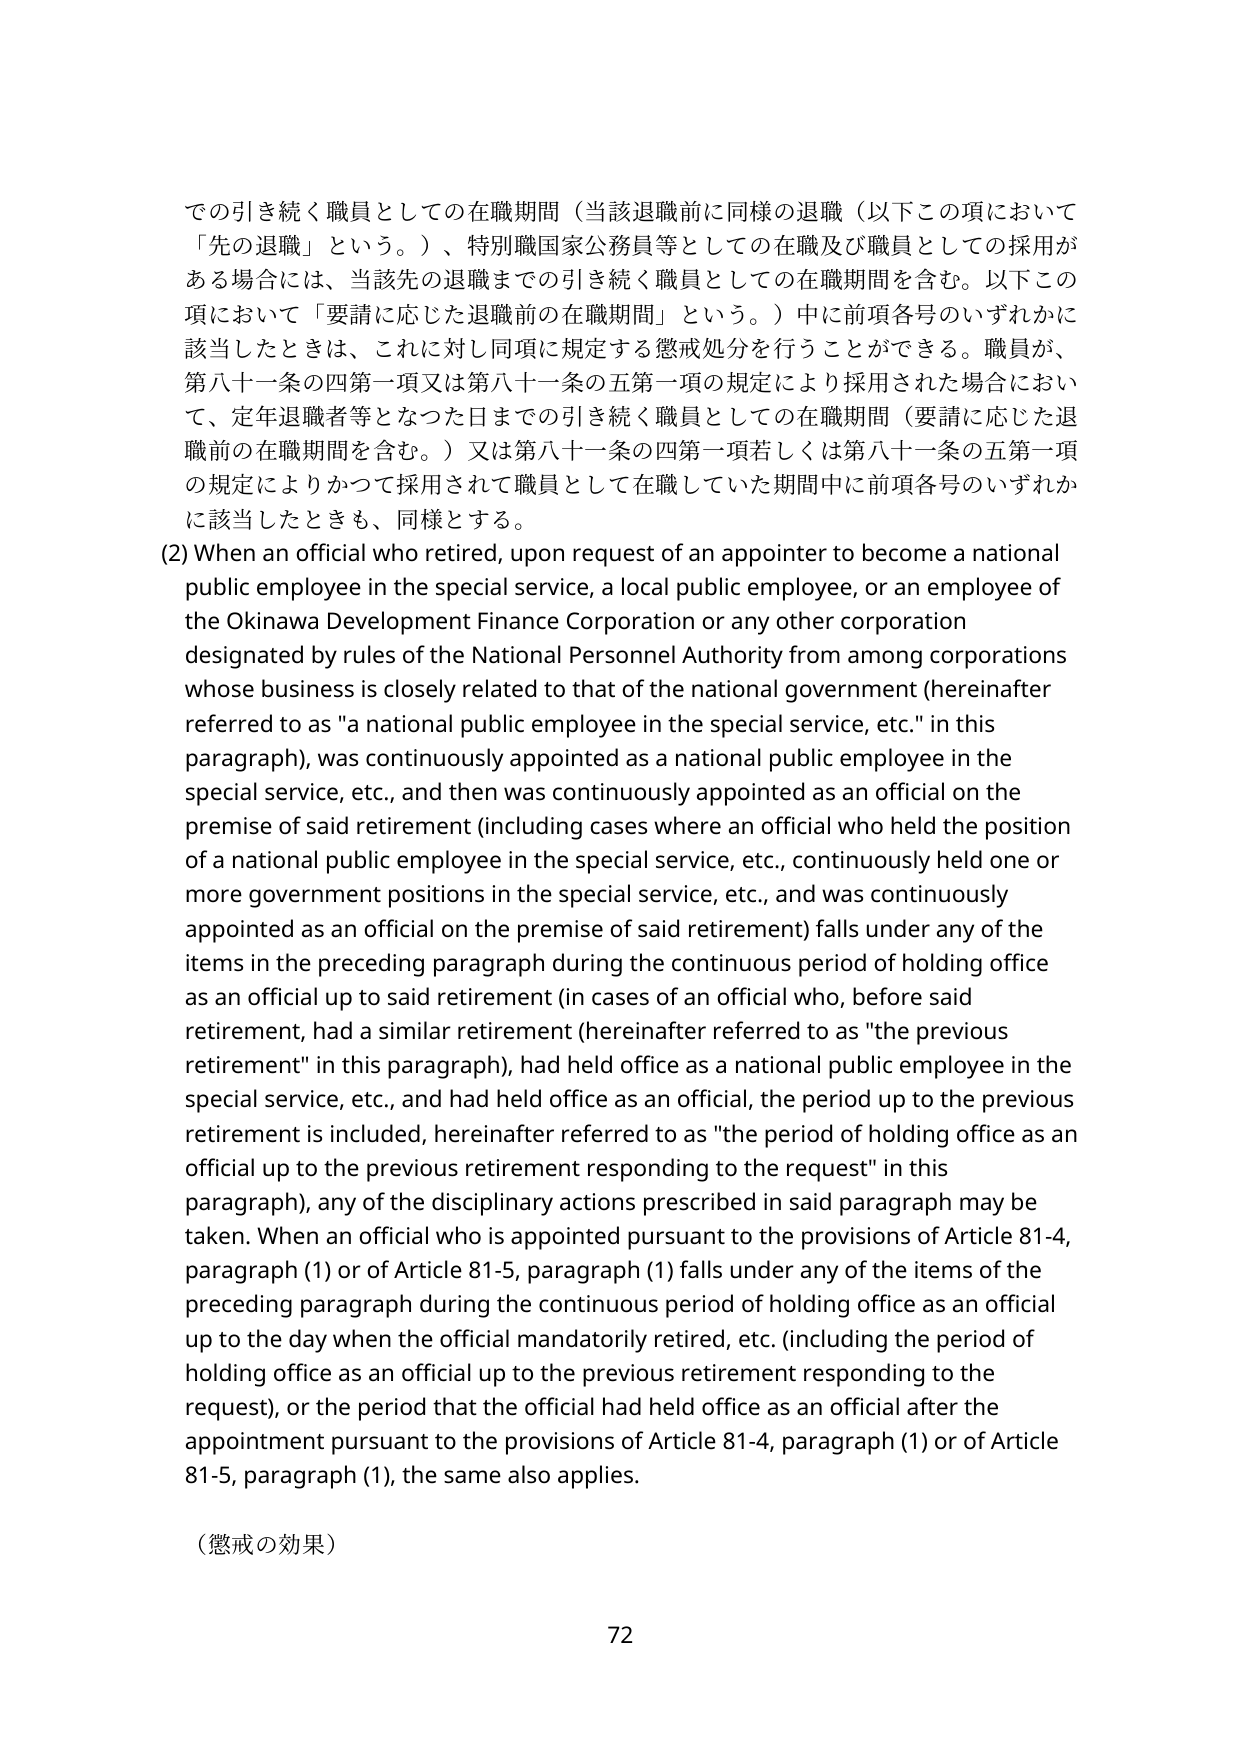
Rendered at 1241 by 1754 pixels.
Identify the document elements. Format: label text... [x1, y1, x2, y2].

text (2) When an official who retired, upon request of an appointer to become a national public employee in the special service, a local public employee, or an employee of the Okinawa Development Finance Corporation or any other corporation designated by rules of the National Personnel Authority from among corporations whose business is closely related to that of the national government (hereinafter referred to as "a national public employee in the special service, etc." in this paragraph), was continuously appointed as a national public employee in the special service, etc., and then was continuously appointed as an official on the premise of said retirement (including cases where an official who held the position of a national public employee in the special service, etc., continuously held one or more government positions in the special service, etc., and was continuously appointed as an official on the premise of said retirement) falls under any of the items in the preceding paragraph during the continuous period of holding office as an official up to said retirement (in cases of an official who, before said retirement, had a similar retirement (hereinafter referred to as "the previous retirement" in this paragraph), had held office as a national public employee in the special service, etc., and had held office as an official, the period up to the previous retirement is included, hereinafter referred to as "the period of holding office as an official up to the previous retirement responding to the request" in this paragraph), any of the disciplinary actions prescribed in said paragraph may be taken. When an official who is appointed pursuant to the provisions of Article 81-4, paragraph (1) or of Article 81-5, paragraph (1) falls under any of the items of the preceding paragraph during the continuous period of holding office as an official up to the day when the official mandatorily retired, etc. (including the period of holding office as an official up to the previous retirement responding to the request), or the period that the official had held office as an official after the appointment pursuant to the provisions of Article 81-4, paragraph (1) or of Article 81-5, paragraph (1), the same also applies. [161, 535, 1079, 1492]
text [161, 194, 1079, 535]
text （懲戒の効果） [184, 1526, 1079, 1560]
